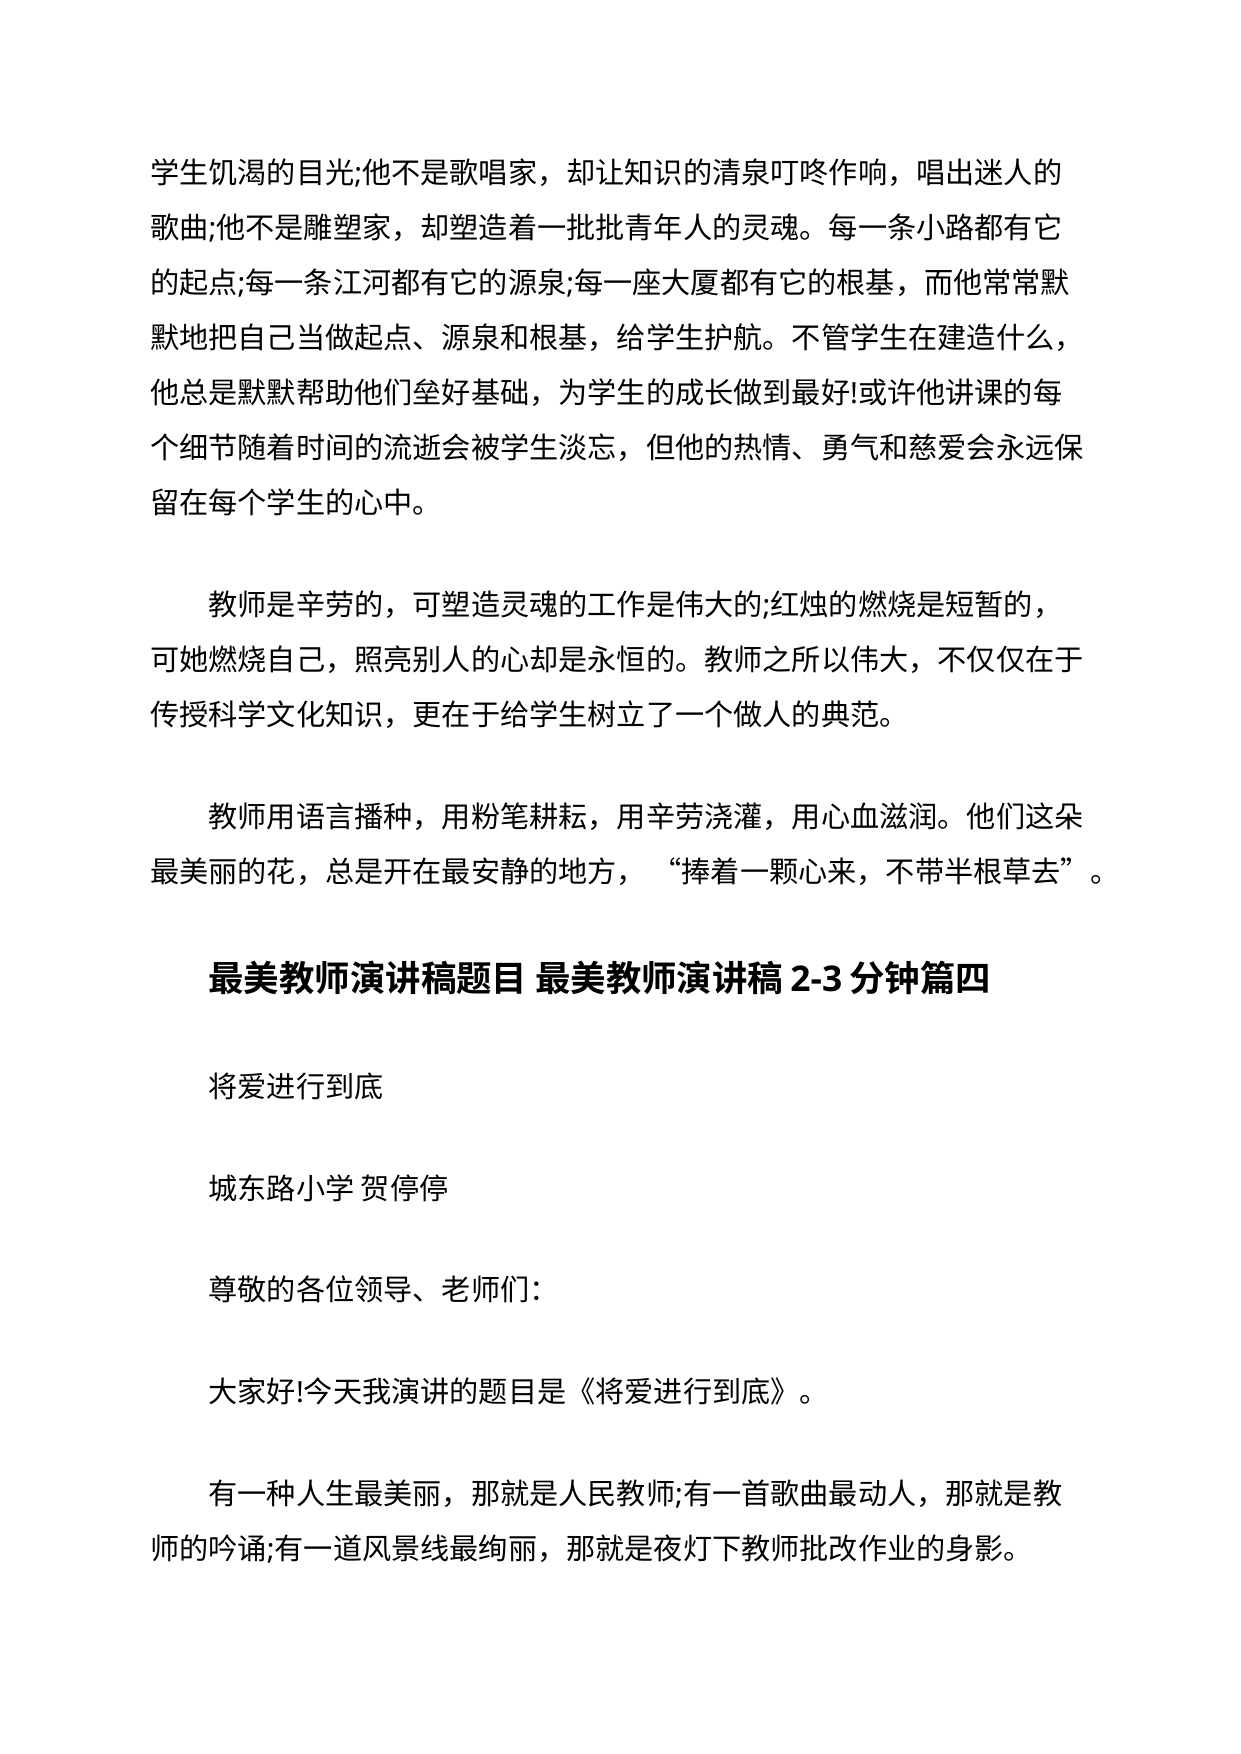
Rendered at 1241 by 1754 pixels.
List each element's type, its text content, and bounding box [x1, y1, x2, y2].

text 将爱进行到底 [150, 1063, 1090, 1106]
text 教师用语言播种，用粉笔耕耘，用辛劳浇灌，用心血滋润。他们这朵最美丽的花，总是开在最安静的地方， “捧着一颗心来，不带半根草去”。 [150, 793, 1090, 890]
text 城东路小学 贺停停 [150, 1165, 1090, 1207]
text 教师是辛劳的，可塑造灵魂的工作是伟大的;红烛的燃烧是短暂的，可她燃烧自己，照亮别人的心却是永恒的。教师之所以伟大，不仅仅在于传授科学文化知识，更在于给学生树立了一个做人的典范。 [150, 582, 1090, 734]
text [150, 150, 1090, 522]
text 大家好!今天我演讲的题目是《将爱进行到底》。 [150, 1369, 1090, 1411]
text 有一种人生最美丽，那就是人民教师;有一首歌曲最动人，那就是教师的吟诵;有一道风景线最绚丽，那就是夜灯下教师批改作业的身影。 [150, 1471, 1090, 1568]
text 最美教师演讲稿题目 最美教师演讲稿2-3分钟篇四 [150, 950, 1090, 1001]
text 尊敬的各位领导、老师们： [150, 1267, 1090, 1309]
